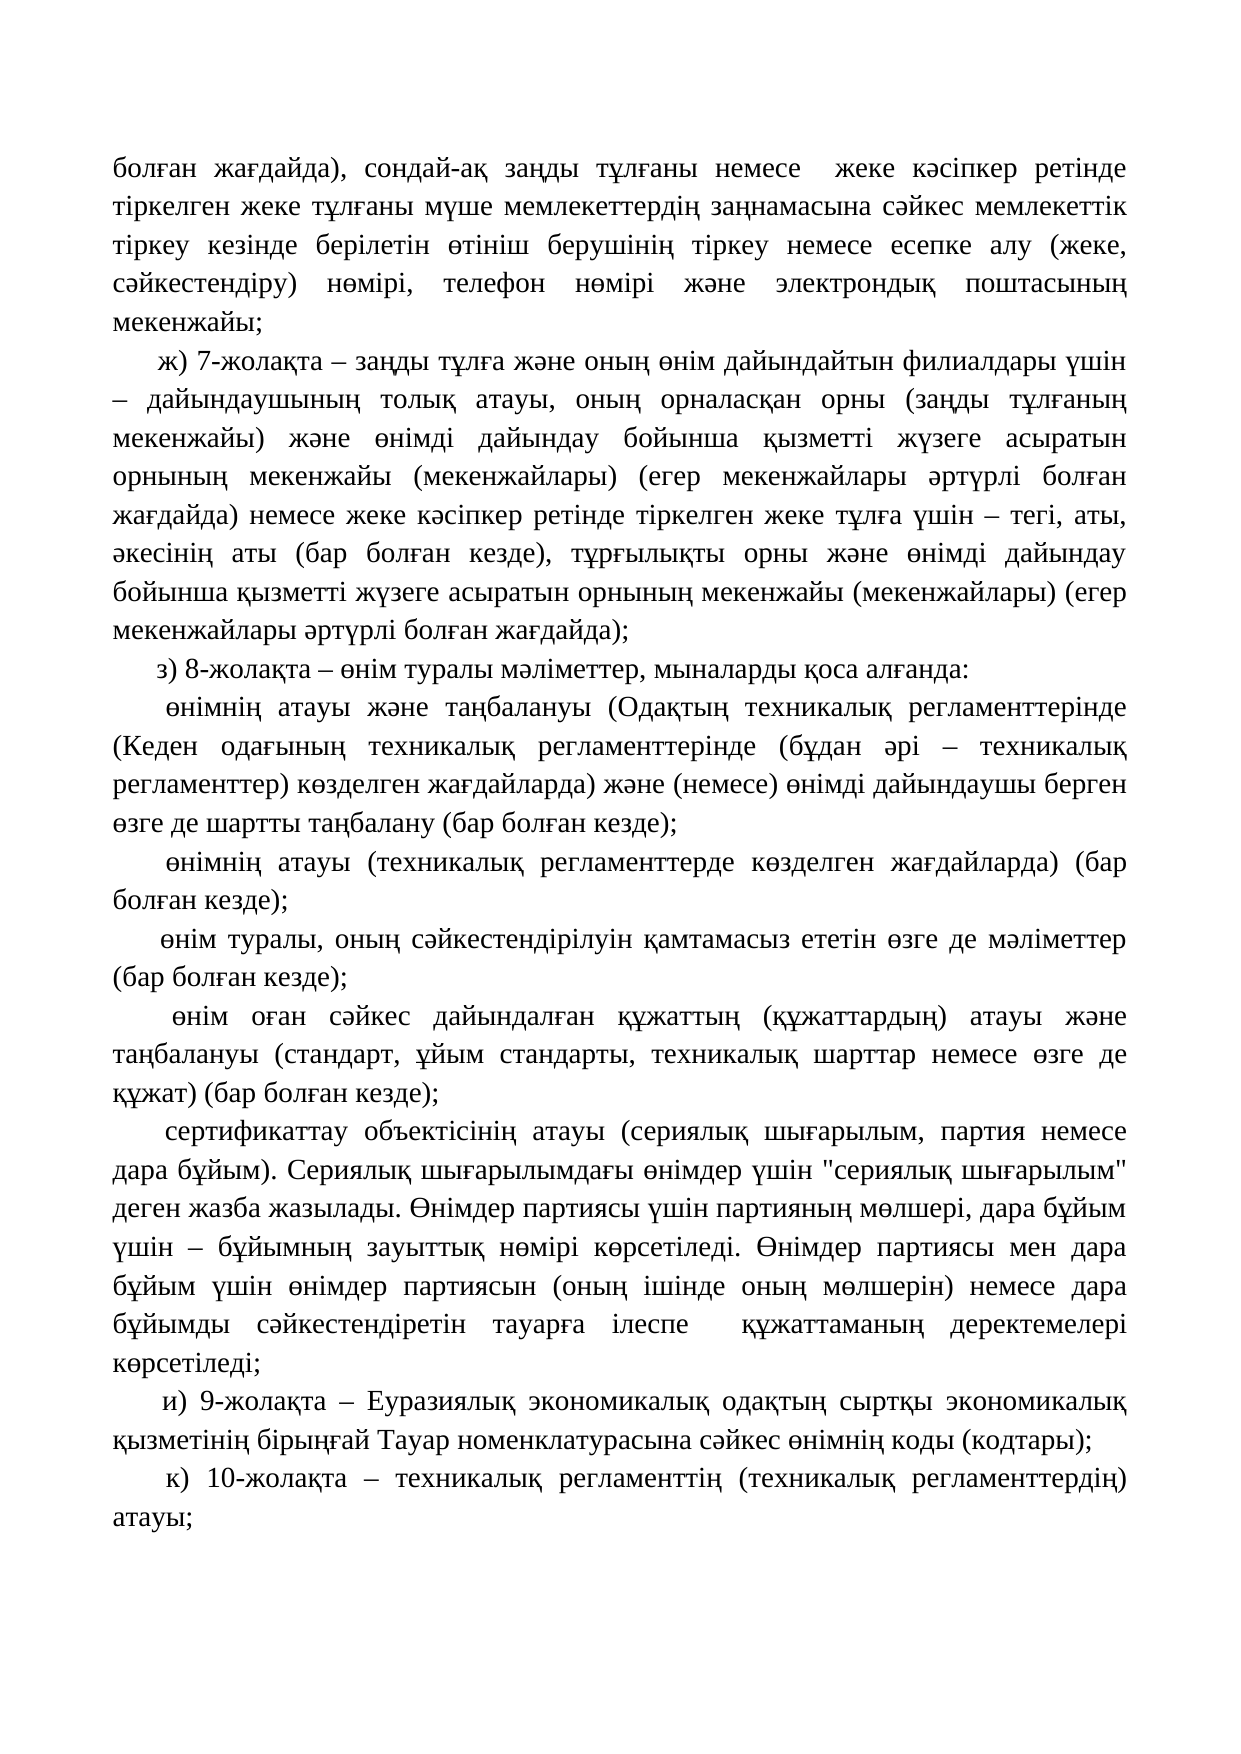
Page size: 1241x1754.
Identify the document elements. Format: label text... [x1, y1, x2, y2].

text өнімнің атауы (техникалық регламенттерде көзделген жағдайларда) (бар болған кезде); [112, 844, 1128, 916]
text и) 9-жолақта – Еуразиялық экономикалық одақтың сыртқы экономикалық қызметінің бірыңғай Тауар номенклатурасына сәйкес өнімнің коды (кодтары); [112, 1383, 1128, 1455]
text өнімнің атауы және таңбалануы (Одақтың техникалық регламенттерінде (Кеден одағының техникалық регламенттерінде (бұдан әрі – техникалық регламенттер) көзделген жағдайларда) және (немесе) өнімді дайындаушы берген өзге де шартты таңбалану (бар болған кезде); [112, 689, 1128, 839]
text сертификаттау объектісінің атауы (сериялық шығарылым, партия немесе дара бұйым). Сериялық шығарылымдағы өнімдер үшін "сериялық шығарылым" деген жазба жазылады. Өнімдер партиясы үшін партияның мөлшері, дара бұйым үшін – бұйымның зауыттық нөмірі көрсетіледі. Өнімдер партиясы мен дара бұйым үшін өнімдер партиясын (оның ішінде оның мөлшерін) немесе дара бұйымды сәйкестендіретін тауарға ілеспе құжаттаманың деректемелері көрсетіледі; [112, 1113, 1128, 1378]
text ж) 7-жолақта – заңды тұлға және оның өнім дайындайтын филиалдары үшін – дайындаушының толық атауы, оның орналасқан орны (заңды тұлғаның мекенжайы) және өнімді дайындау бойынша қызметті жүзеге асыратын орнының мекенжайы (мекенжайлары) (егер мекенжайлары әртүрлі болған жағдайда) немесе жеке кәсіпкер ретінде тіркелген жеке тұлға үшін – тегі, аты, әкесінің аты (бар болған кезде), тұрғылықты орны және өнімді дайындау бойынша қызметті жүзеге асыратын орнының мекенжайы (мекенжайлары) (егер мекенжайлары әртүрлі болған жағдайда); [112, 343, 1128, 646]
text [112, 150, 1128, 338]
text өнім туралы, оның сәйкестендірілуін қамтамасыз ететін өзге де мәліметтер (бар болған кезде); [112, 921, 1128, 993]
text з) 8-жолақта – өнім туралы мәліметтер, мыналарды қоса алғанда: [112, 651, 1128, 684]
text өнім оған сәйкес дайындалған құжаттың (құжаттардың) атауы және таңбалануы (стандарт, ұйым стандарты, техникалық шарттар немесе өзге де құжат) (бар болған кезде); [112, 998, 1128, 1108]
text к) 10-жолақта – техникалық регламенттің (техникалық регламенттердің) атауы; [112, 1460, 1128, 1532]
